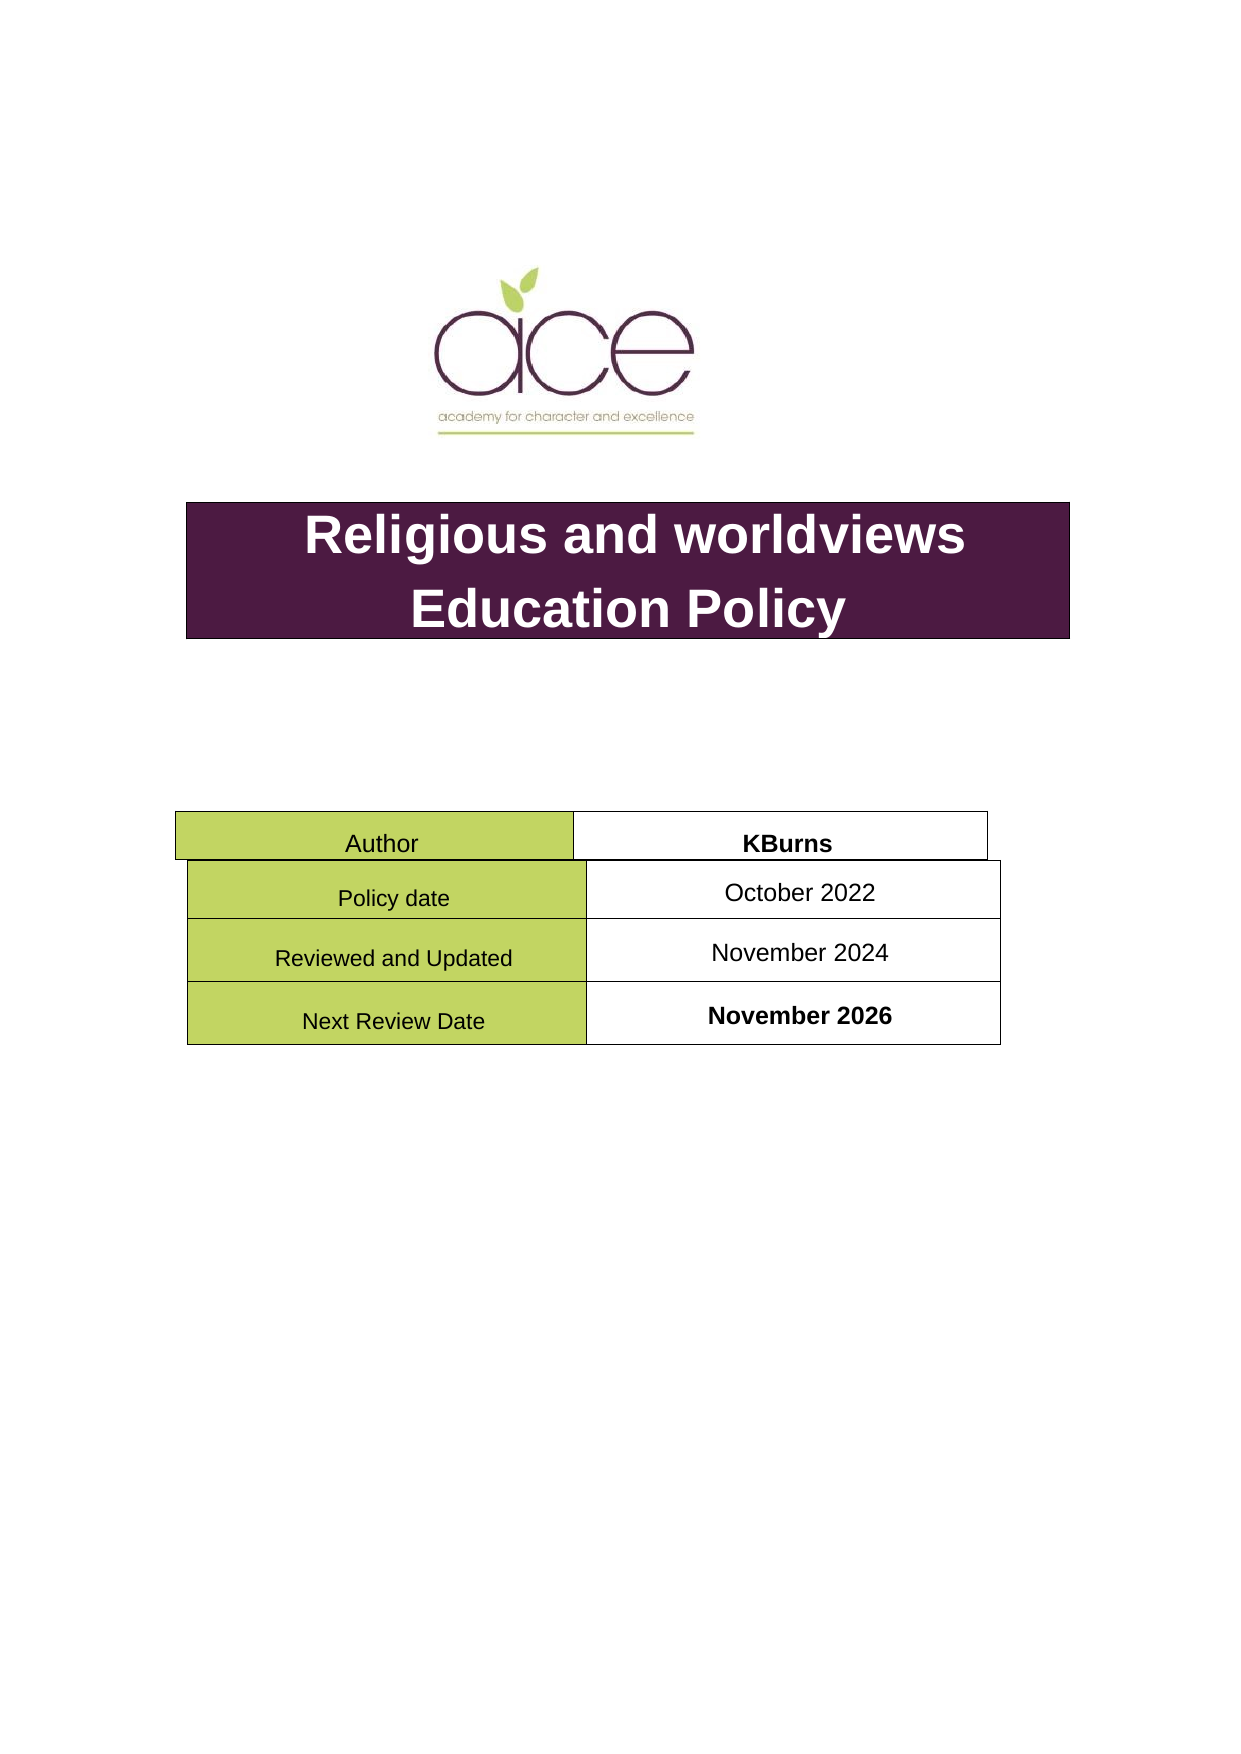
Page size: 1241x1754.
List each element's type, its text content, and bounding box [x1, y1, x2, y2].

table_cell November 2024 [587, 919, 1000, 981]
table_cell November 2026 [587, 982, 1000, 1044]
table_cell Reviewed and Updated [188, 919, 586, 981]
table_header KBurns [574, 812, 987, 859]
table_header October 2022 [587, 861, 1000, 918]
table_header Policy date [188, 861, 586, 918]
table_header Author [176, 812, 573, 859]
text Religious and worldviews Education Policy [187, 503, 1069, 638]
table_cell Next Review Date [188, 982, 586, 1044]
picture [412, 250, 721, 467]
